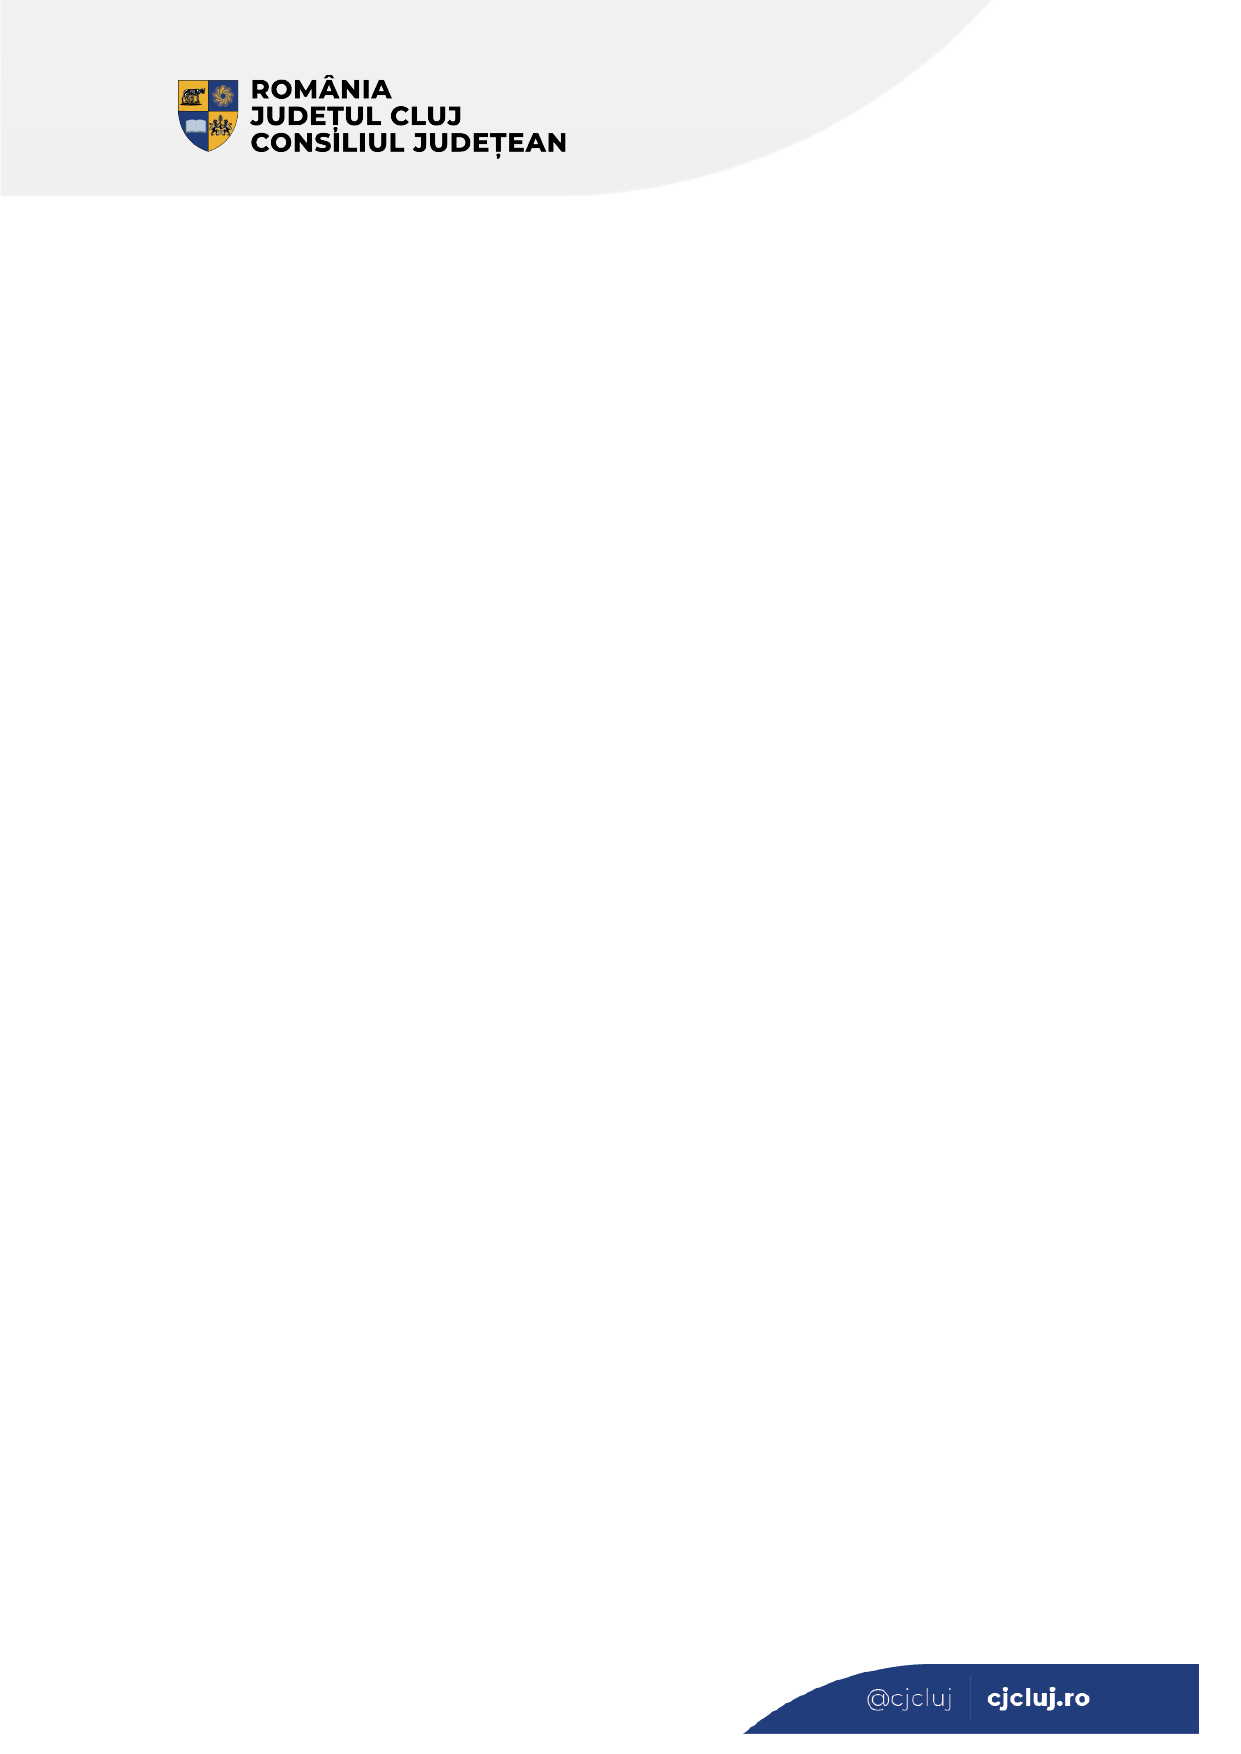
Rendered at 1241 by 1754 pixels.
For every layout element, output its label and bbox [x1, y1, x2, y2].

picture [178, 75, 566, 159]
picture [742, 1664, 1199, 1734]
